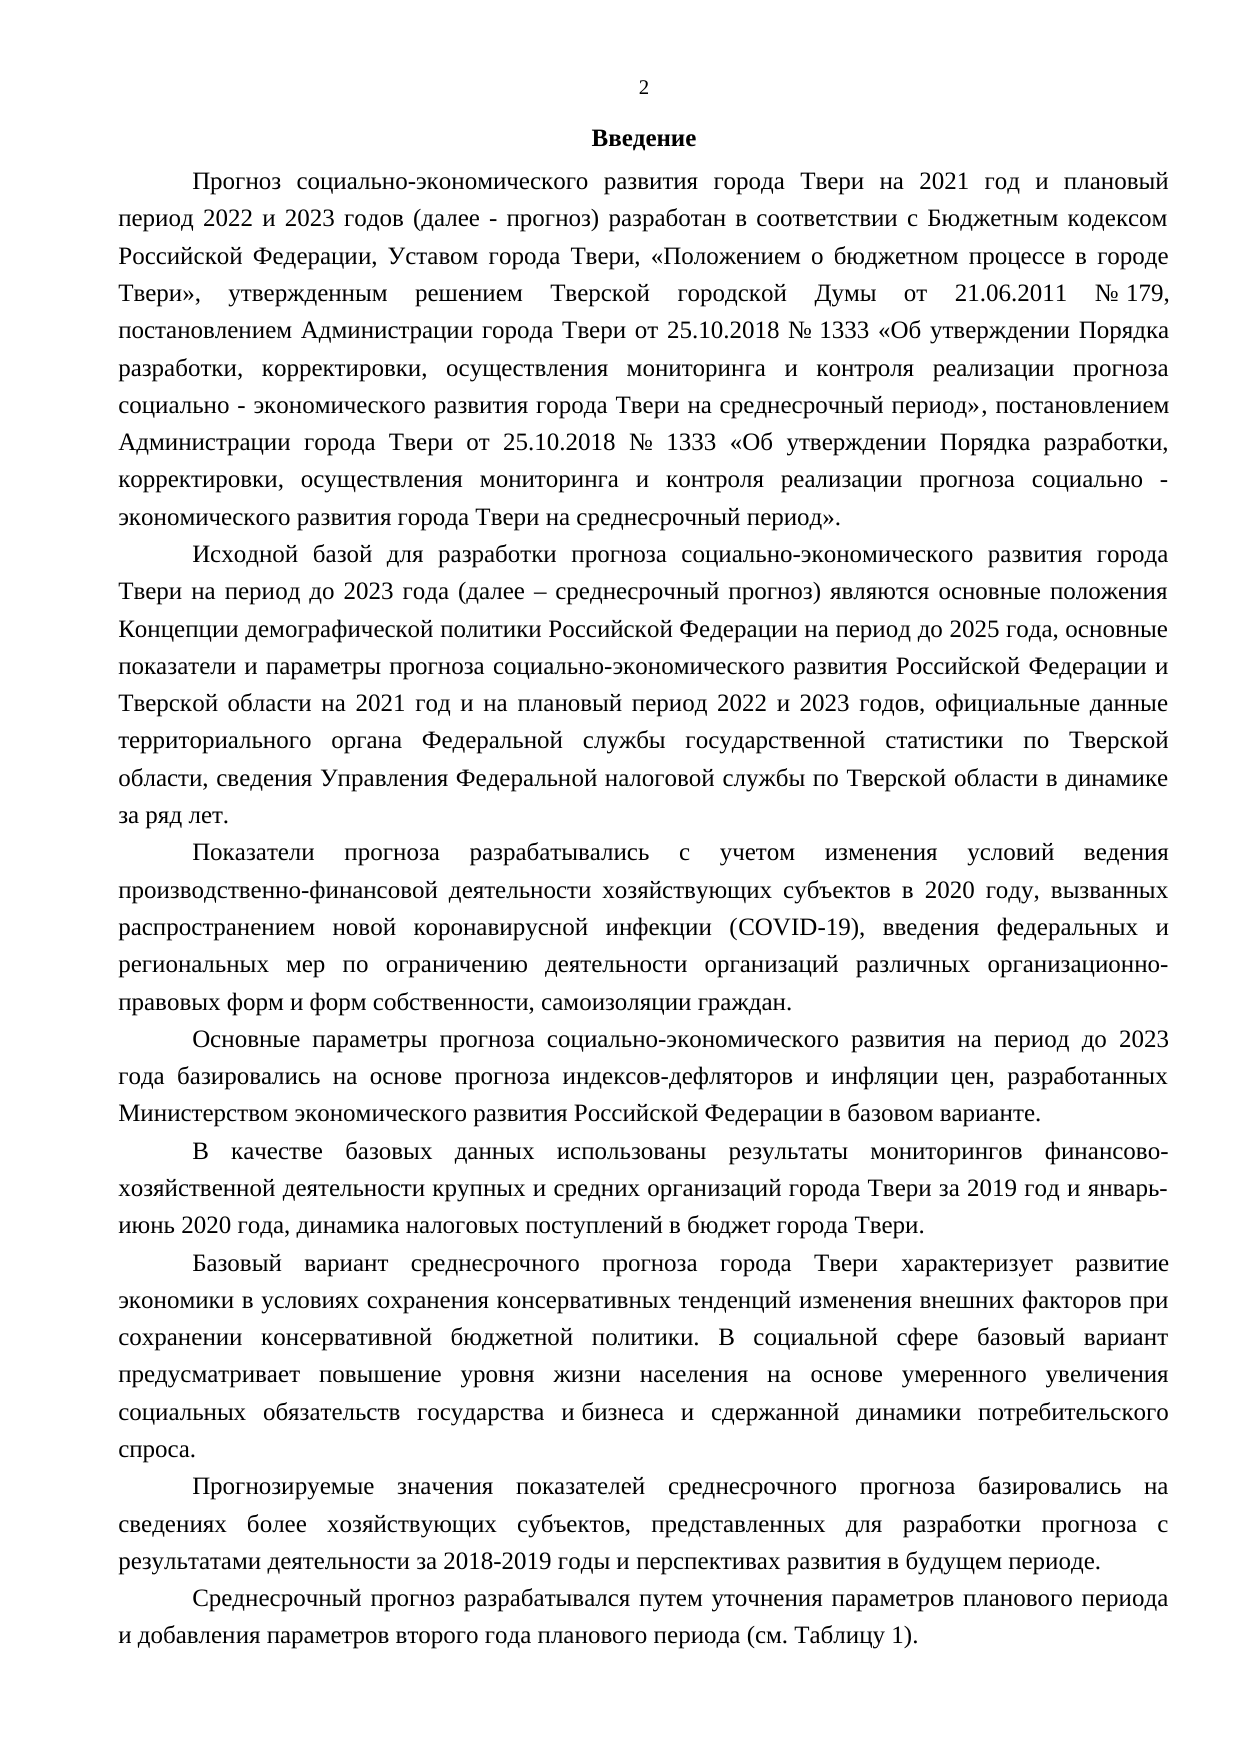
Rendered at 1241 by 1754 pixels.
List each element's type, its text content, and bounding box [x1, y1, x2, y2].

text Показатели прогноза разрабатывались с учетом изменения условий ведения производственно-финансовой деятельности хозяйствующих субъектов в 2020 году, вызванных распространением новой коронавирусной инфекции (COVID-19), введения федеральных и региональных мер по ограничению деятельности организаций различных организационно-правовых форм и форм собственности, самоизоляции граждан. [118, 837, 1169, 1015]
text Исходной базой для разработки прогноза социально-экономического развития города Твери на период до 2023 года (далее – среднесрочный прогноз) являются основные положения Концепции демографической политики Российской Федерации на период до 2025 года, основные показатели и параметры прогноза социально-экономического развития Российской Федерации и Тверской области на 2021 год и на плановый период 2022 и 2023 годов, официальные данные территориального органа Федеральной службы государственной статистики по Тверской области, сведения Управления Федеральной налоговой службы по Тверской области в динамике за ряд лет. [118, 539, 1169, 829]
text В качестве базовых данных использованы результаты мониторингов финансово-хозяйственной деятельности крупных и средних организаций города Твери за 2019 год и январь-июнь 2020 года, динамика налоговых поступлений в бюджет города Твери. [118, 1136, 1169, 1239]
text Прогнозируемые значения показателей среднесрочного прогноза базировались на сведениях более хозяйствующих субъектов, представленных для разработки прогноза с результатами деятельности за 2018-2019 годы и перспективах развития в будущем периоде. [118, 1471, 1169, 1575]
text Введение [118, 123, 1169, 152]
text Прогноз социально-экономического развития города Твери на 2021 год и плановый период 2022 и 2023 годов (далее - прогноз) разработан в соответствии с Бюджетным кодексом Российской Федерации, Уставом города Твери, «Положением о бюджетном процессе в городе Твери», утвержденным решением Тверской городской Думы от 21.06.2011 № 179, постановлением Администрации города Твери от 25.10.2018 № 1333 «Об утверждении Порядка разработки, корректировки, осуществления мониторинга и контроля реализации прогноза социально - экономического развития города Твери на среднесрочный период», постановлением Администрации города Твери от 25.10.2018 № 1333 «Об утверждении Порядка разработки, корректировки, осуществления мониторинга и контроля реализации прогноза социально - экономического развития города Твери на среднесрочный период». [118, 166, 1169, 531]
text Среднесрочный прогноз разрабатывался путем уточнения параметров планового периода и добавления параметров второго года планового периода (см. Таблицу 1). [118, 1583, 1169, 1649]
text Основные параметры прогноза социально-экономического развития на период до 2023 года базировались на основе прогноза индексов-дефляторов и инфляции цен, разработанных Министерством экономического развития Российской Федерации в базовом варианте. [118, 1024, 1169, 1127]
text Базовый вариант среднесрочного прогноза города Твери характеризует развитие экономики в условиях сохранения консервативных тенденций изменения внешних факторов при сохранении консервативной бюджетной политики. В социальной сфере базовый вариант предусматривает повышение уровня жизни населения на основе умеренного увеличения социальных обязательств государства и бизнеса и сдержанной динамики потребительского спроса. [118, 1248, 1169, 1463]
